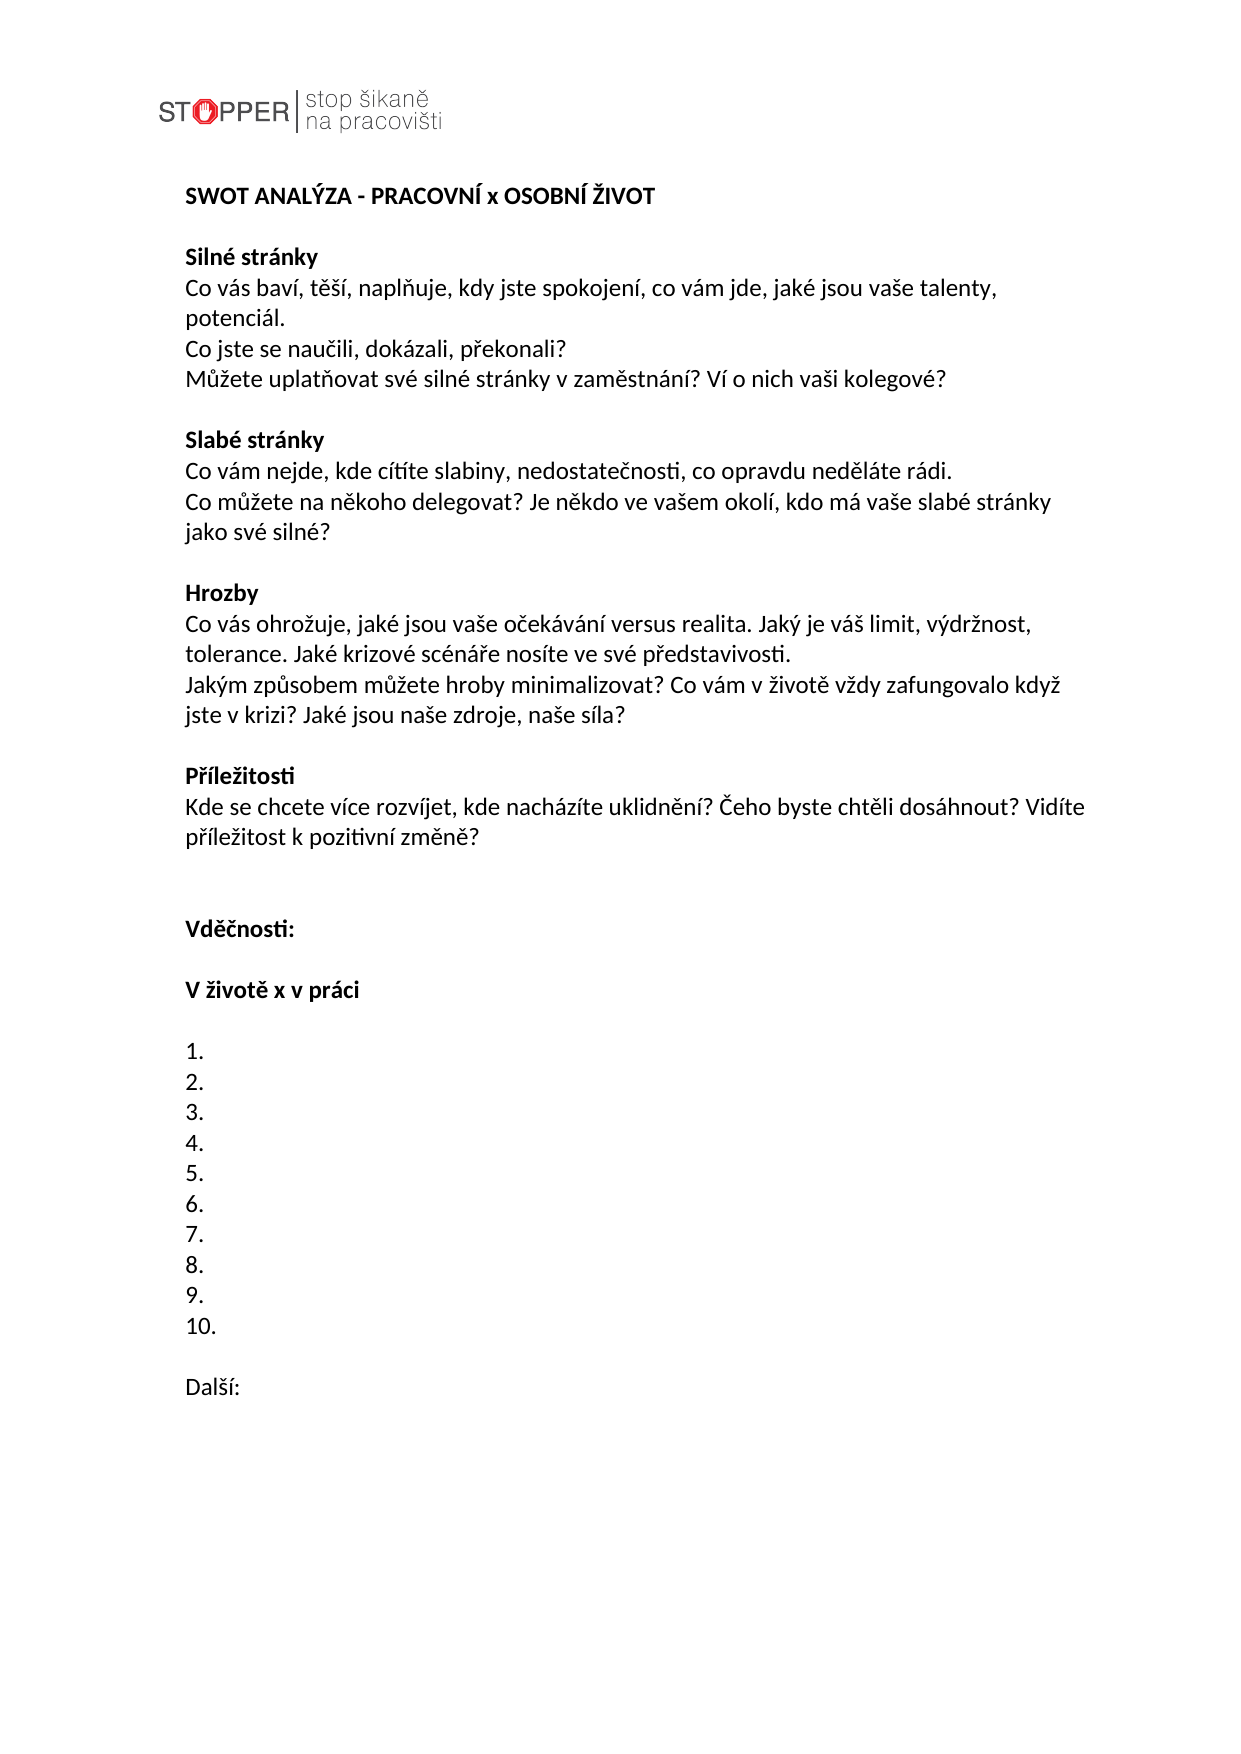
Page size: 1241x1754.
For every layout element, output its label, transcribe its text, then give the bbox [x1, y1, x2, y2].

text 5. [185, 1157, 1093, 1188]
text Kde se chcete více rozvíjet, kde nacházíte uklidnění? Čeho byste chtěli dosáhnout? Vidíte příležitost k pozitivní změně? [185, 791, 1093, 852]
text 3. [185, 1096, 1093, 1127]
text Hrozby [185, 577, 1093, 608]
text Co vás ohrožuje, jaké jsou vaše očekávání versus realita. Jaký je váš limit, výdržnost, tolerance. Jaké krizové scénáře nosíte ve své představivosti. [185, 608, 1093, 669]
text Co můžete na někoho delegovat? Je někdo ve vašem okolí, kdo má vaše slabé stránky jako své silné? [185, 486, 1093, 547]
text 1. [185, 1035, 1093, 1066]
text 10. [185, 1310, 1093, 1340]
text Co vás baví, těší, naplňuje, kdy jste spokojení, co vám jde, jaké jsou vaše talenty, potenciál. [185, 272, 1093, 333]
picture [147, 73, 453, 150]
text 9. [185, 1279, 1093, 1310]
text Slabé stránky [185, 425, 1093, 455]
text Co vám nejde, kde cítíte slabiny, nedostatečnosti, co opravdu neděláte rádi. [185, 455, 1093, 486]
text Další: [185, 1371, 1093, 1401]
text Můžete uplatňovat své silné stránky v zaměstnání? Ví o nich vaši kolegové? [185, 364, 1093, 394]
text Co jste se naučili, dokázali, překonali? [185, 333, 1093, 364]
text Jakým způsobem můžete hroby minimalizovat? Co vám v životě vždy zafungovalo když jste v krizi? Jaké jsou naše zdroje, naše síla? [185, 669, 1093, 730]
text SWOT ANALÝZA - PRACOVNÍ x OSOBNÍ ŽIVOT [185, 181, 1093, 211]
text 6. [185, 1188, 1093, 1218]
text Příležitosti [185, 760, 1093, 791]
text 2. [185, 1066, 1093, 1096]
text 4. [185, 1127, 1093, 1157]
text Vděčnosti: [185, 913, 1093, 943]
text 8. [185, 1249, 1093, 1279]
text 7. [185, 1218, 1093, 1249]
text Silné stránky [185, 242, 1093, 272]
text V životě x v práci [185, 974, 1093, 1004]
